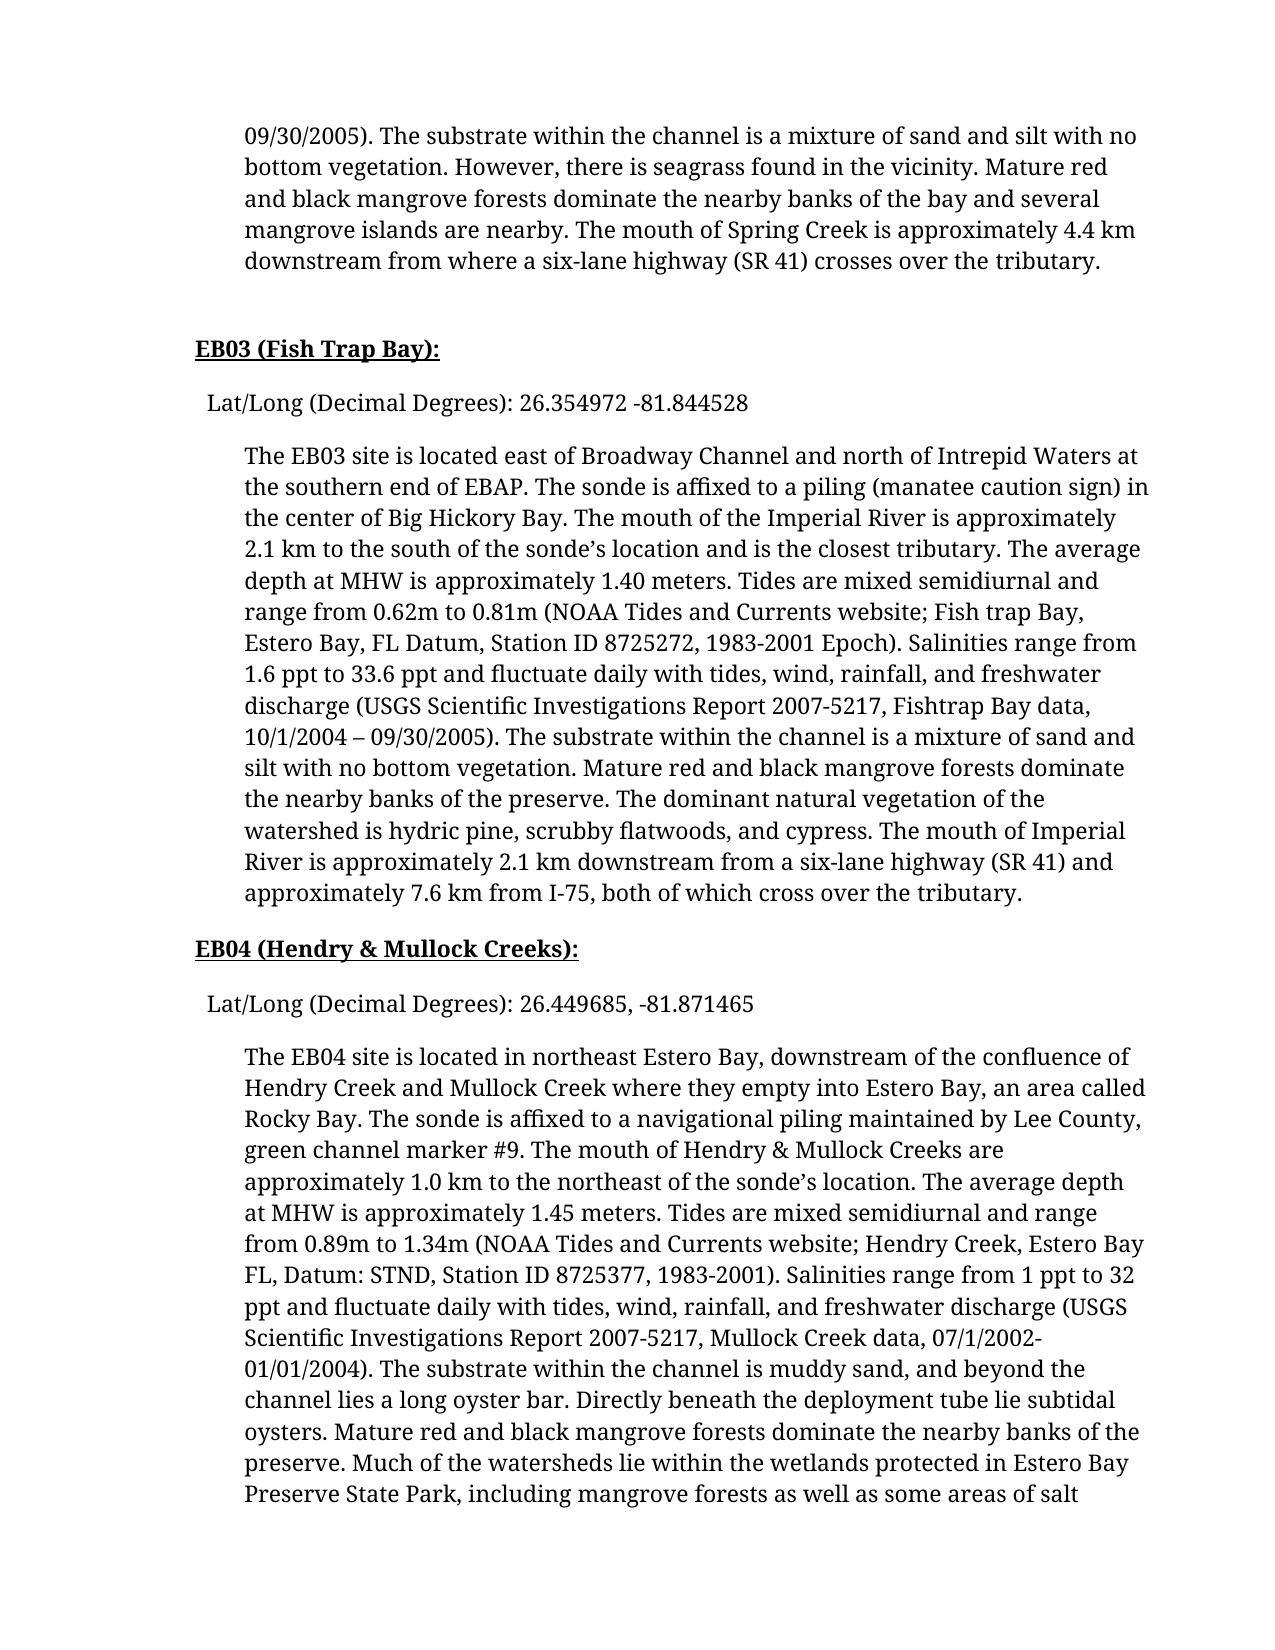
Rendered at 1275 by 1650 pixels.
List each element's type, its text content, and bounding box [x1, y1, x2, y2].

subtitle EB04 (Hendry & Mullock Creeks): [120, 933, 1155, 965]
subtitle EB03 (Fish Trap Bay): [120, 332, 1155, 364]
text Lat/Long (Decimal Degrees): 26.354972 -81.844528 [207, 387, 1155, 418]
text The EB03 site is located east of Broadway Channel and north of Intrepid Waters at the southern end of EBAP. The sonde is affixed to a piling (manatee caution sign) in the center of Big Hickory Bay. The mouth of the Imperial River is approximately 2.1 km to the south of the sonde’s location and is the closest tributary. The average depth at MHW is approximately 1.40 meters. Tides are mixed semidiurnal and range from 0.62m to 0.81m (NOAA Tides and Currents website; Fish trap Bay, Estero Bay, FL Datum, Station ID 8725272, 1983-2001 Epoch). Salinities range from 1.6 ppt to 33.6 ppt and fluctuate daily with tides, wind, rainfall, and freshwater discharge (USGS Scientific Investigations Report 2007-5217, Fishtrap Bay data, 10/1/2004 – 09/30/2005). The substrate within the channel is a mixture of sand and silt with no bottom vegetation. Mature red and black mangrove forests dominate the nearby banks of the preserve. The dominant natural vegetation of the watershed is hydric pine, scrubby flatwoods, and cypress. The mouth of Imperial River is approximately 2.1 km downstream from a six-lane highway (SR 41) and approximately 7.6 km from I-75, both of which cross over the tributary. [244, 440, 1151, 908]
text Lat/Long (Decimal Degrees): 26.449685, -81.871465 [207, 988, 1155, 1019]
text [244, 120, 1151, 276]
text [244, 1041, 1151, 1509]
